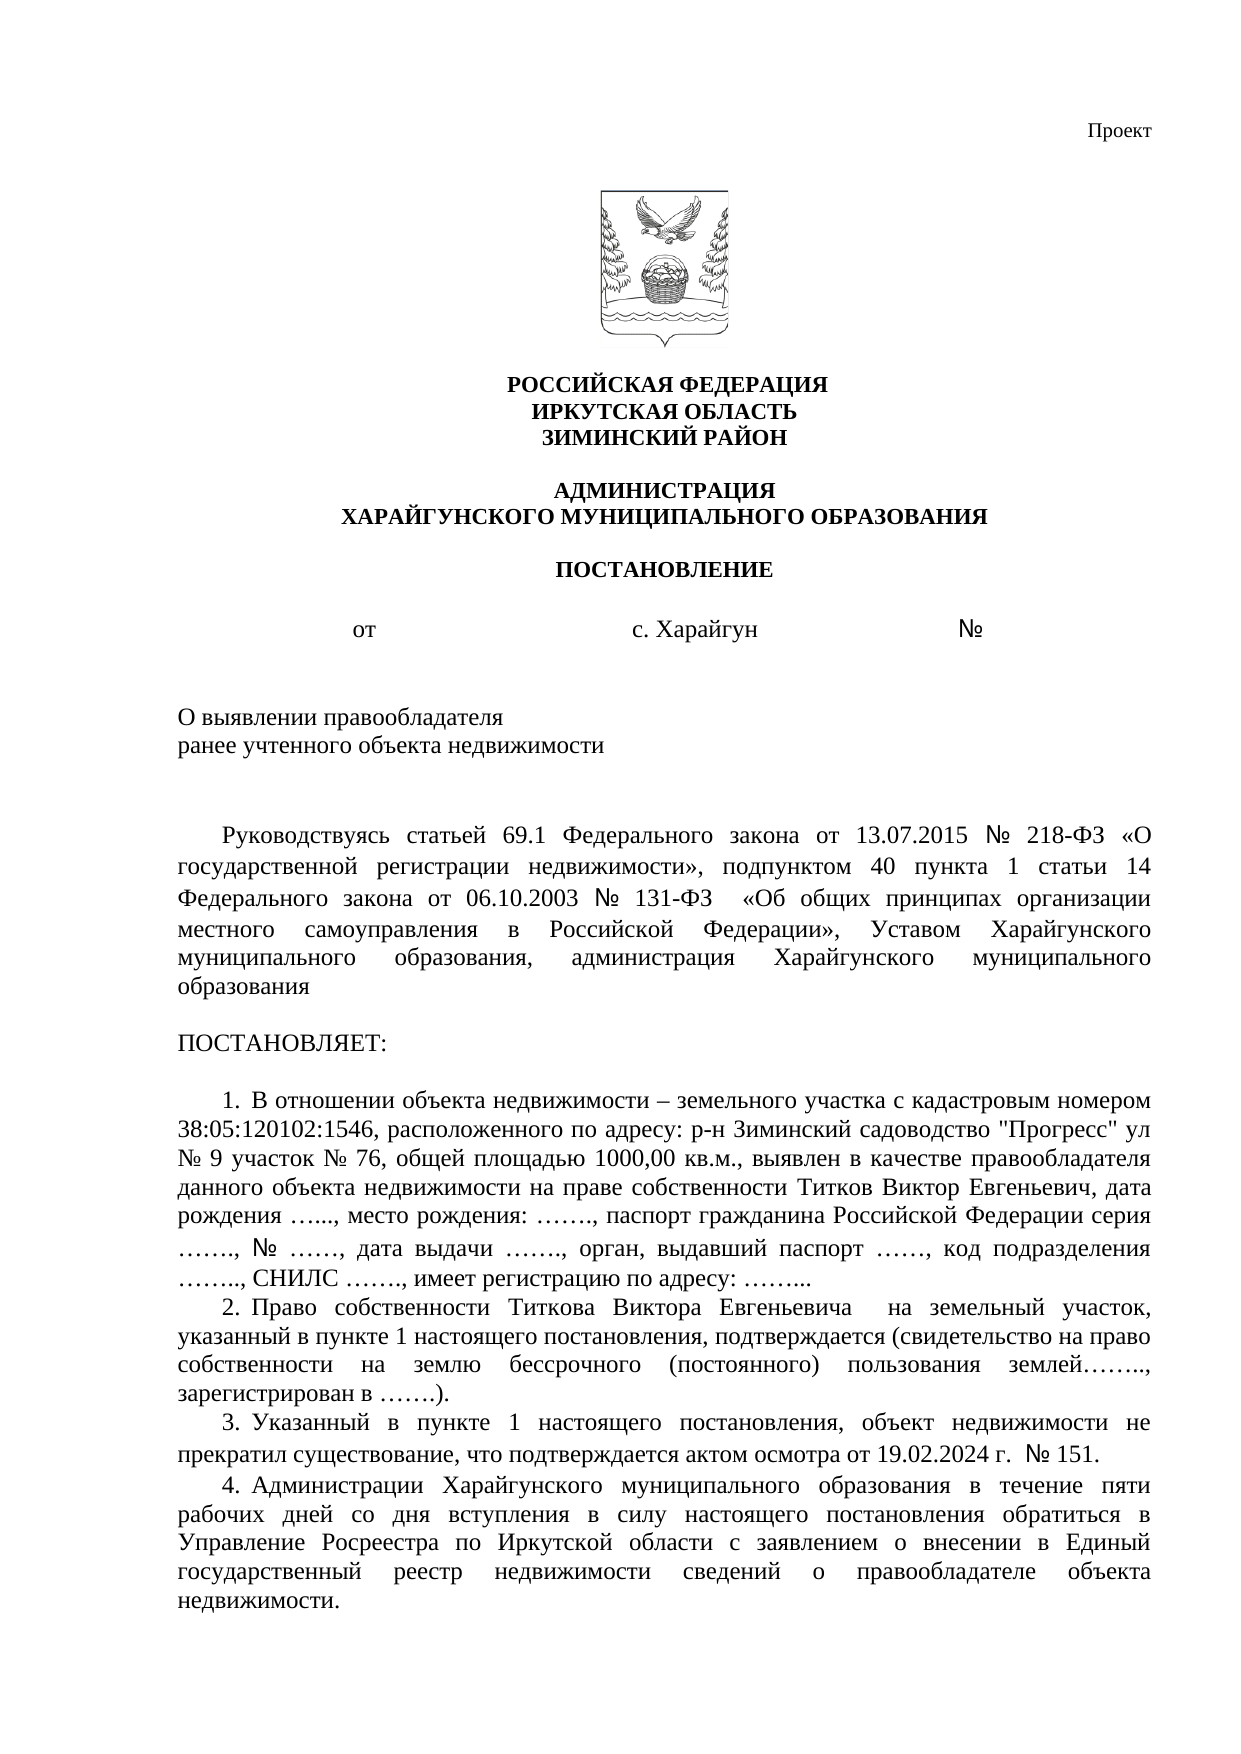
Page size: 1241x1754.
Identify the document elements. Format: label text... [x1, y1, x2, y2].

list В отношении объекта недвижимости – земельного участка с кадастровым номером 38:05:120102:1546, расположенного по адресу: р-н Зиминский садоводство "Прогресс" ул № 9 участок № 76, общей площадью 1000,00 кв.м., выявлен в качестве правообладателя данного объекта недвижимости на праве собственности Титков Виктор Евгеньевич, дата рождения …..., место рождения: ……., паспорт гражданина Российской Федерации серия ……., № ……, дата выдачи ……., орган, выдавший паспорт ……, код подразделения …….., СНИЛС ……., имеет регистрацию по адресу: ……... [177, 1086, 1152, 1292]
text ПОСТАНОВЛЕНИЕ [177, 556, 1152, 582]
text Проект [177, 118, 1152, 142]
picture [600, 190, 729, 348]
list Право собственности Титкова Виктора Евгеньевича на земельный участок, указанный в пункте 1 настоящего постановления, подтверждается (свидетельство на право собственности на землю бессрочного (постоянного) пользования землей…….., зарегистрирован в …….). [177, 1292, 1152, 1407]
text от с. Харайгун № [177, 611, 1152, 645]
list Администрации Харайгунского муниципального образования в течение пяти рабочих дней со дня вступления в силу настоящего постановления обратиться в Управление Росреестра по Иркутской области с заявлением о внесении в Единый государственный реестр недвижимости сведений о правообладателе объекта недвижимости. [177, 1470, 1152, 1614]
text ЗИМИНСКИЙ РАЙОН [177, 424, 1152, 451]
text Руководствуясь статьей 69.1 Федерального закона от 13.07.2015 № 218-ФЗ «О государственной регистрации недвижимости», подпунктом 40 пункта 1 статьи 14 Федерального закона от 06.10.2003 № 131-ФЗ «Об общих принципах организации местного самоуправления в Российской Федерации», Уставом Харайгунского муниципального образования, администрация Харайгунского муниципального образования [177, 817, 1152, 1000]
text ПОСТАНОВЛЯЕТ: [177, 1028, 1152, 1057]
text О выявлении правообладателя [177, 702, 1152, 731]
list Указанный в пункте 1 настоящего постановления, объект недвижимости не прекратил существование, что подтверждается актом осмотра от 19.02.2024 г. № 151. [177, 1407, 1152, 1470]
text ХАРАЙГУНСКОГО МУНИЦИПАЛЬНОГО ОБРАЗОВАНИЯ [177, 503, 1152, 529]
text ИРКУТСКАЯ ОБЛАСТЬ [177, 398, 1152, 424]
text ранее учтенного объекта недвижимости [177, 731, 1152, 759]
text АДМИНИСТРАЦИЯ [177, 477, 1152, 503]
text РОССИЙСКАЯ ФЕДЕРАЦИЯ [177, 371, 1152, 398]
